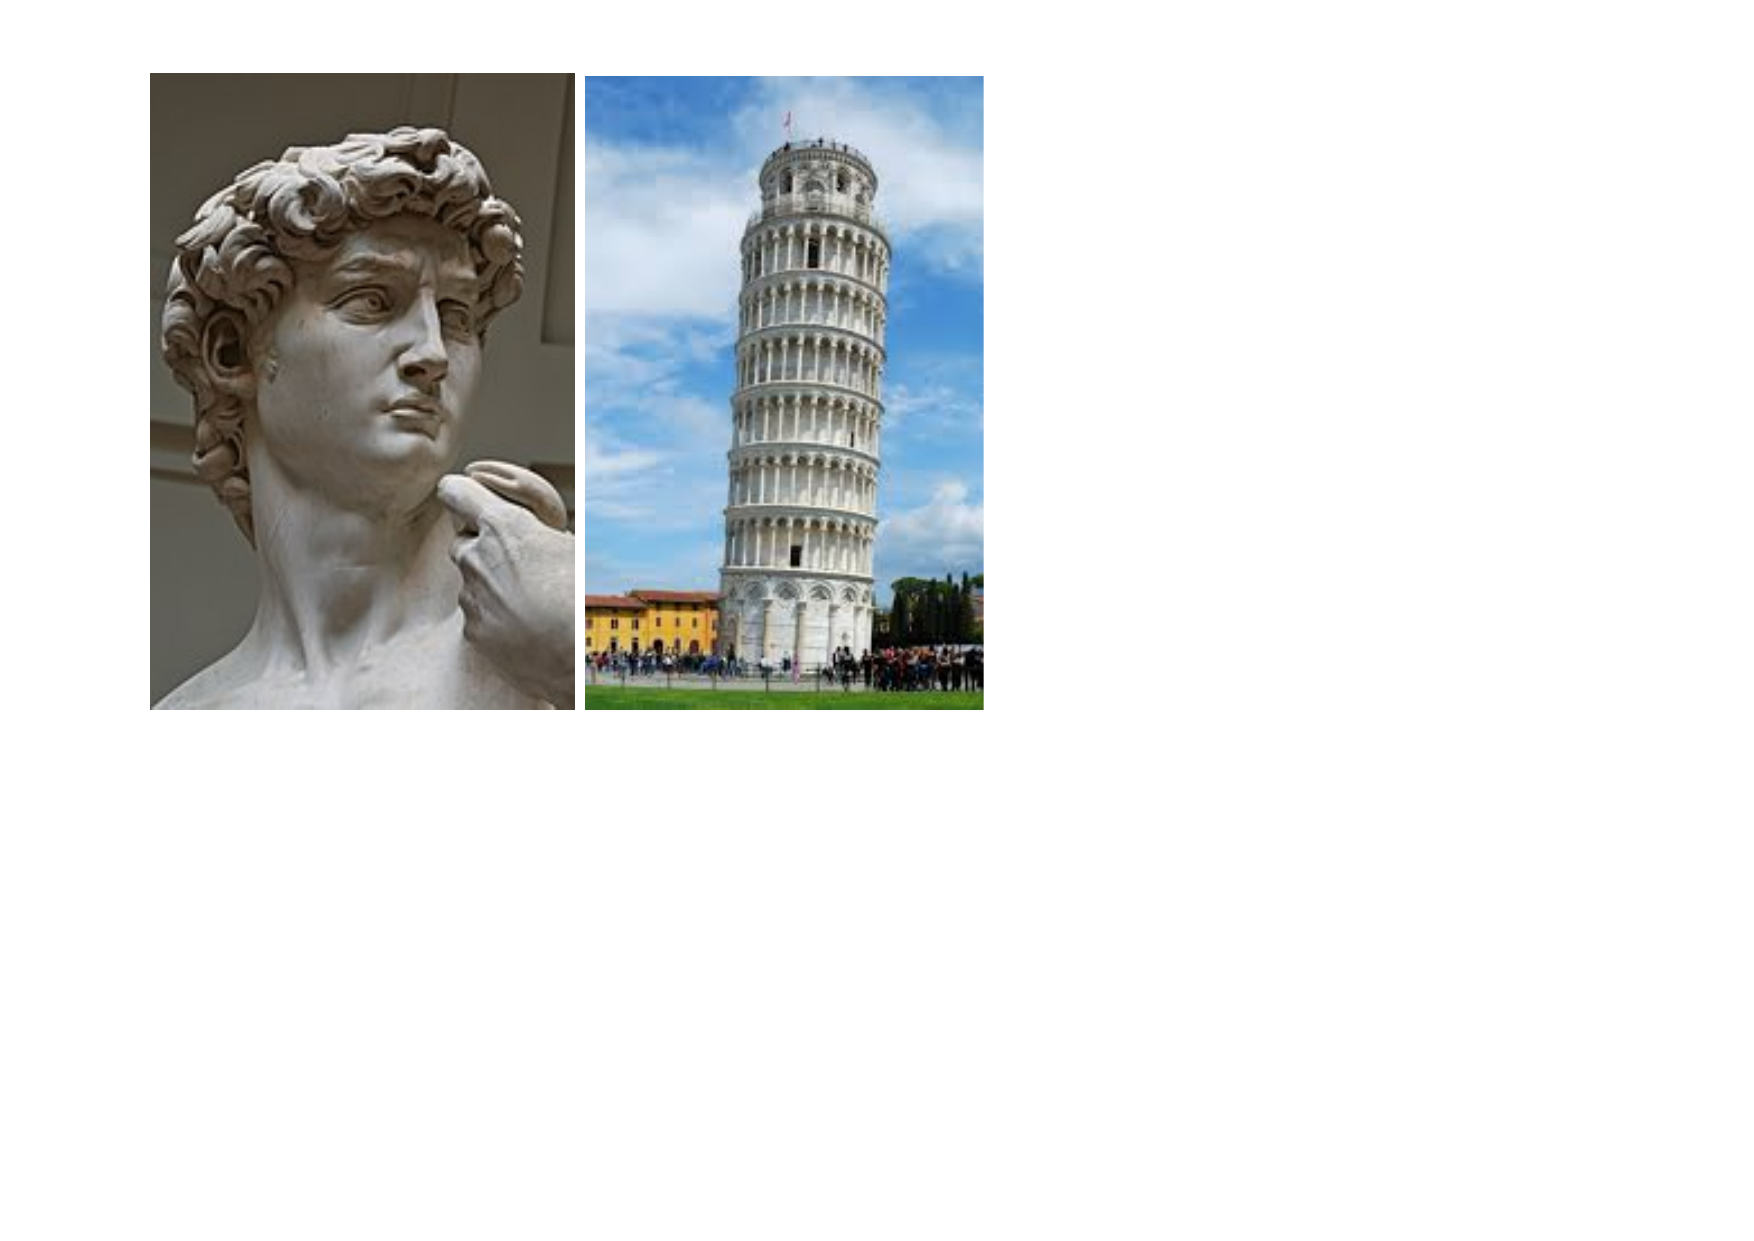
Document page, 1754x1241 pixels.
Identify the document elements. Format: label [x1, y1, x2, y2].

picture [150, 73, 575, 710]
picture [585, 76, 984, 710]
